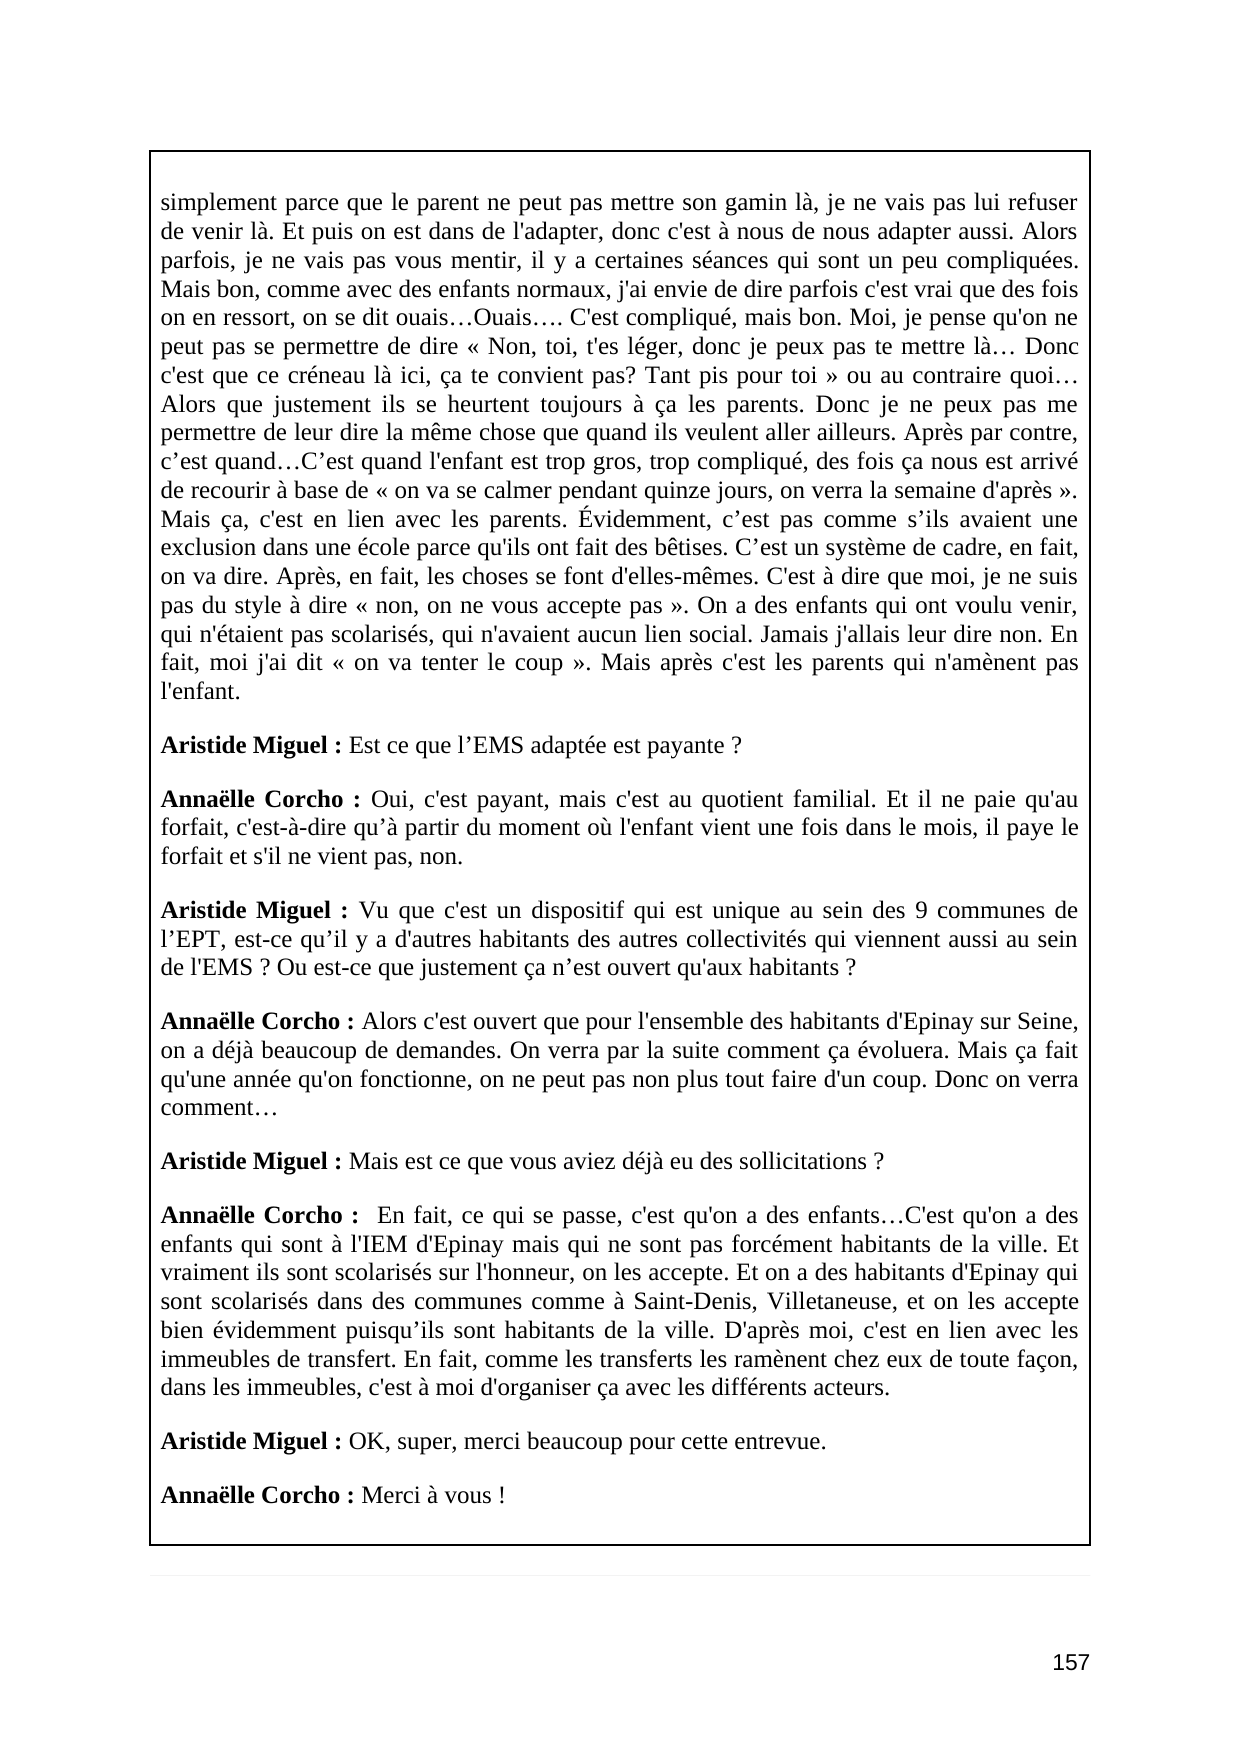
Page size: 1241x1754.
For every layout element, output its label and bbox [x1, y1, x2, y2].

table_cell [151, 152, 1089, 1544]
